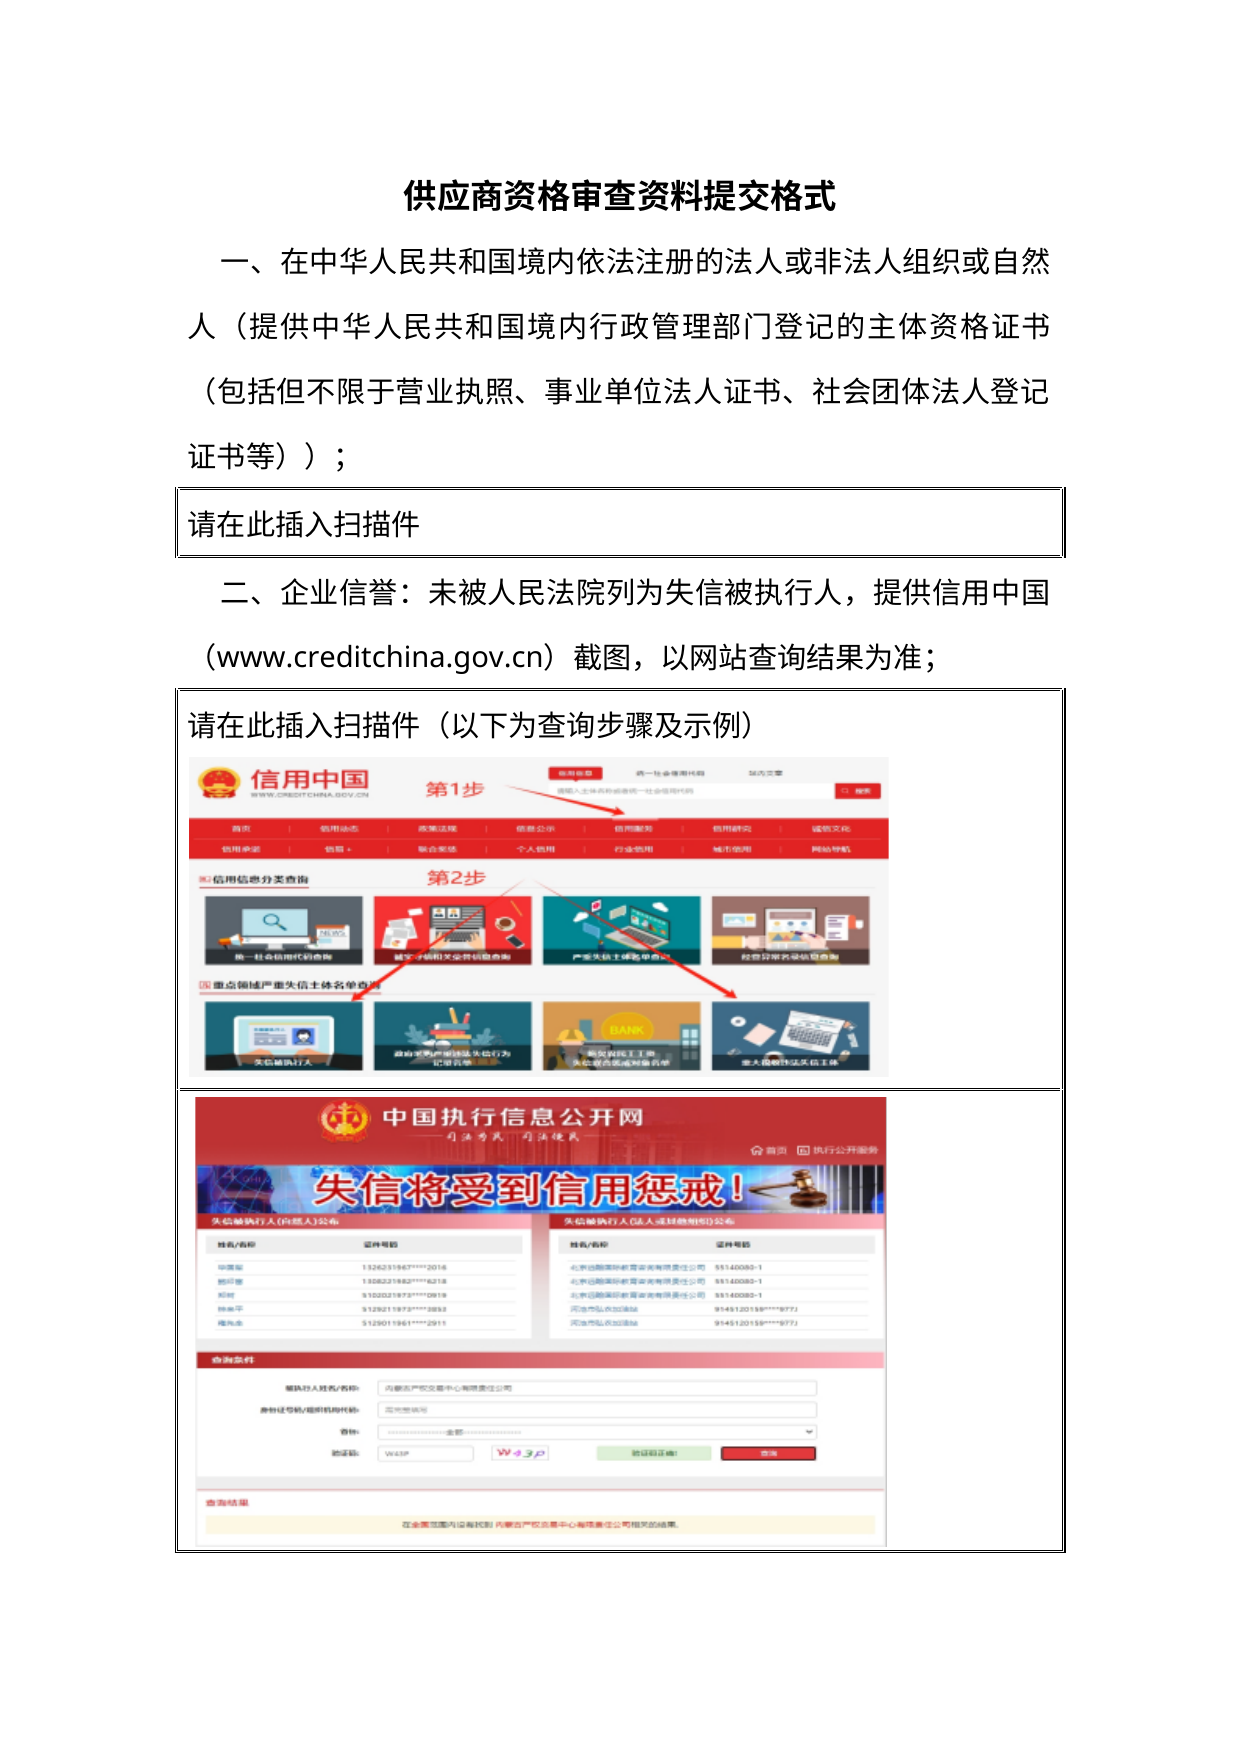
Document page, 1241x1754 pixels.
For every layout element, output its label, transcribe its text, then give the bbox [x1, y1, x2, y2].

table_cell 请在此插入扫描件 [176, 487, 1064, 555]
table_cell 一、在中华人民共和国境内依法注册的法人或非法人组织或自然人（提供中华人民共和国境内行政管理部门登记的主体资格证书（包括但不限于营业执照、事业单位法人证书、社会团体法人登记证书等））； [176, 227, 1064, 487]
table_header 供应商资格审查资料提交格式 [176, 162, 1064, 227]
table_cell [178, 1088, 1062, 1550]
picture [189, 757, 889, 1077]
picture [195, 1097, 888, 1547]
table_cell [178, 756, 1062, 1088]
table_cell 二、企业信誉：未被人民法院列为失信被执行人，提供信用中国（www.creditchina.gov.cn）截图，以网站查询结果为准； [176, 555, 1064, 688]
table_cell 请在此插入扫描件（以下为查询步骤及示例） [176, 688, 1064, 756]
